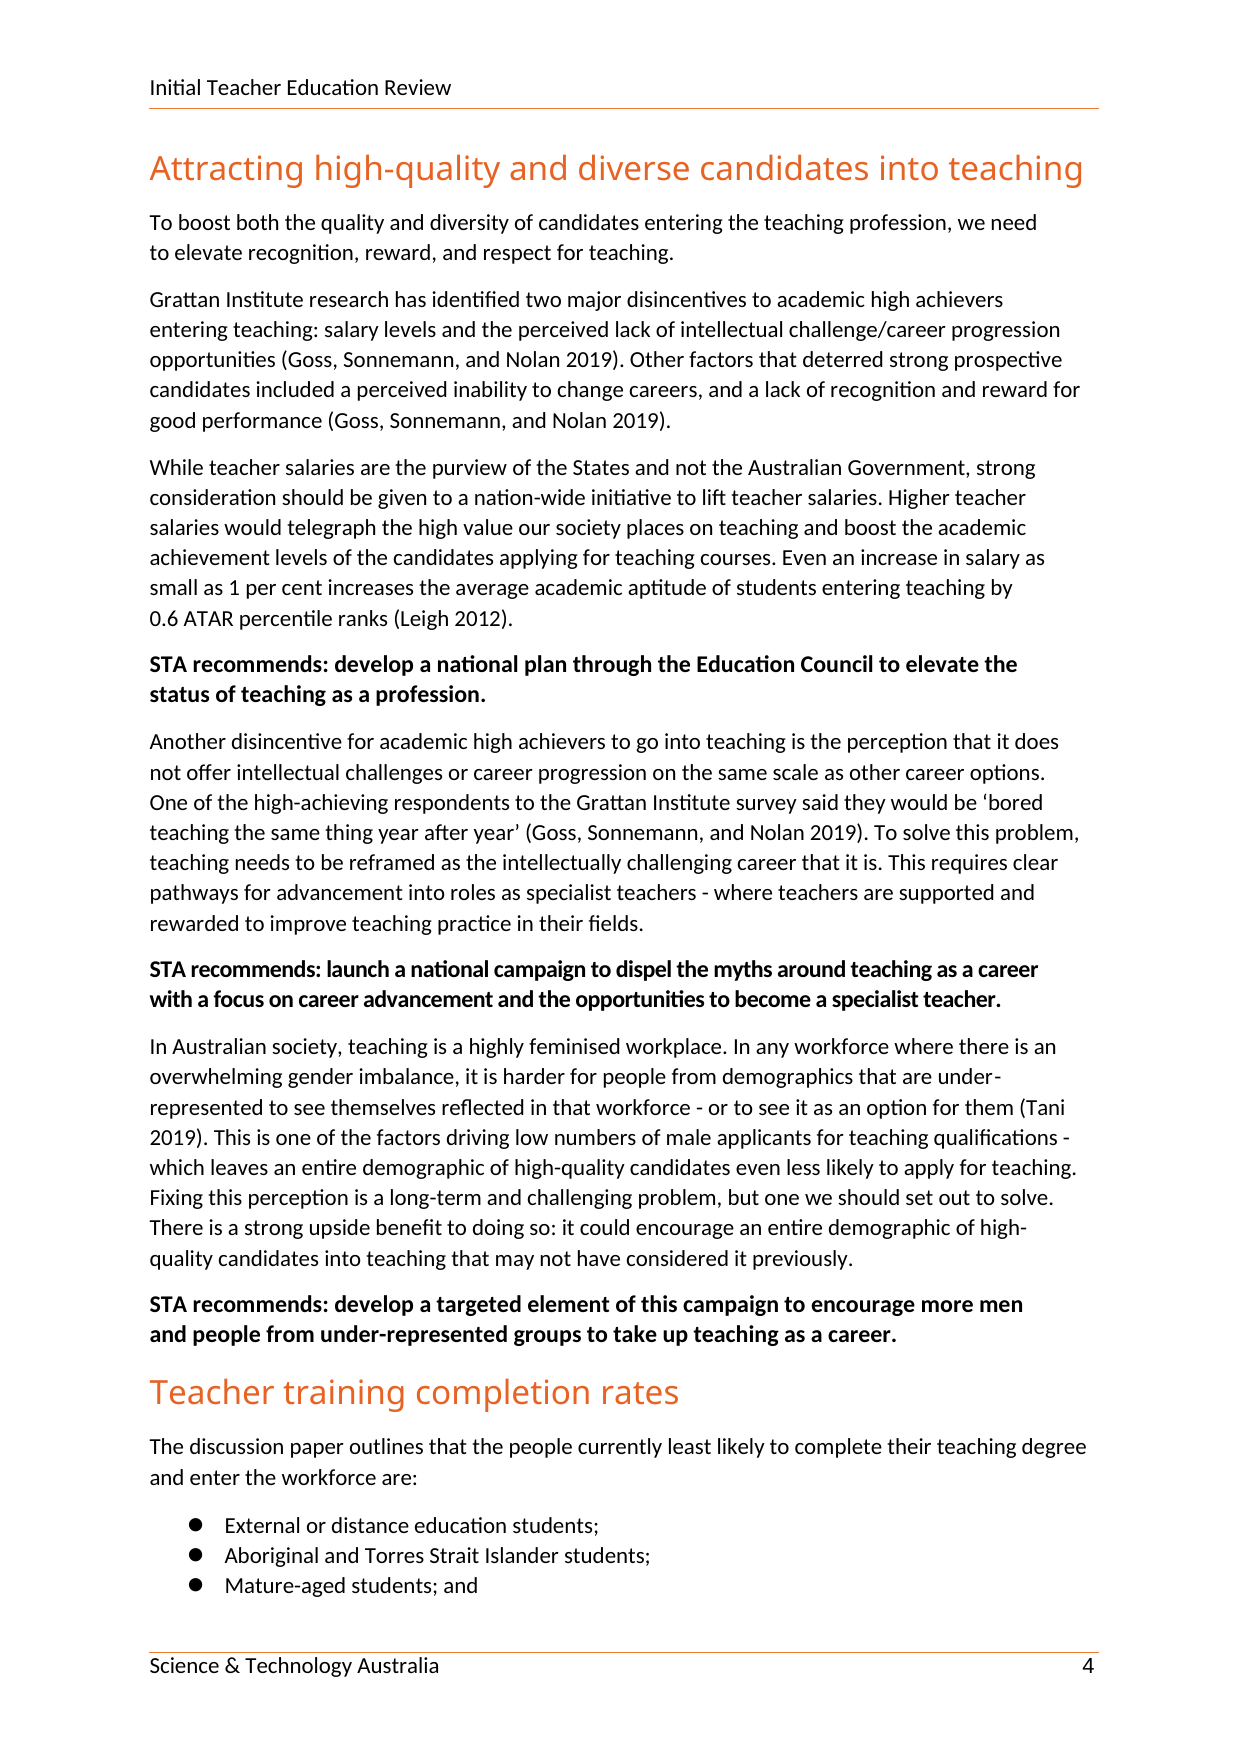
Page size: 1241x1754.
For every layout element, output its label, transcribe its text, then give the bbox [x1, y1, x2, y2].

list External or distance education students; [187, 1515, 1099, 1538]
text Grattan Institute research has identified two major disincentives to academic high achievers entering teaching: salary levels and the perceived lack of intellectual challenge/career progression opportunities (Goss, Sonnemann, and Nolan 2019). Other factors that deterred strong prospective candidates included a perceived inability to change careers, and a lack of recognition and reward for good performance (Goss, Sonnemann, and Nolan 2019). [149, 283, 1084, 434]
text STA recommends: launch a national campaign to dispel the myths around teaching as a career with a focus on career advancement and the opportunities to become a specialist teacher. [149, 953, 1046, 1014]
text Attracting high-quality and diverse candidates into teaching [149, 153, 1099, 187]
text Science & Technology Australia 4 [149, 1654, 1099, 1678]
text To boost both the quality and diversity of candidates entering the teaching profession, we need to elevate recognition, reward, and respect for teaching. [149, 206, 1061, 267]
text The discussion paper outlines that the people currently least likely to complete their teaching degree and enter the workforce are: [149, 1431, 1091, 1491]
text In Australian society, teaching is a highly feminised workplace. In any workforce where there is an overwhelming gender imbalance, it is harder for people from demographics that are underrepresented to see themselves reflected in that workforce - or to see it as an option for them (Tani 2019). This is one of the factors driving low numbers of male applicants for teaching qualifications - which leaves an entire demographic of high-quality candidates even less likely to apply for teaching. Fixing this perception is a long-term and challenging problem, but one we should set out to solve. There is a strong upside benefit to doing so: it could encourage an entire demographic of high-quality candidates into teaching that may not have considered it previously. [149, 1030, 1084, 1272]
text Teacher training completion rates [149, 1378, 1099, 1412]
text Initial Teacher Education Review [149, 76, 1099, 100]
text While teacher salaries are the purview of the States and not the Australian Government, strong consideration should be given to a nation-wide initiative to lift teacher salaries. Higher teacher salaries would telegraph the high value our society places on teaching and boost the academic achievement levels of the candidates applying for teaching courses. Even an increase in salary as small as 1 per cent increases the average academic aptitude of students entering teaching by 0.6 ATAR percentile ranks (Leigh 2012). [149, 451, 1046, 632]
list Aboriginal and Torres Strait Islander students; [187, 1545, 1099, 1568]
text STA recommends: develop a national plan through the Education Council to elevate the status of teaching as a profession. [149, 648, 1069, 709]
text STA recommends: develop a targeted element of this campaign to encourage more men and people from under-represented groups to take up teaching as a career. [149, 1288, 1031, 1349]
list Mature-aged students; and [187, 1575, 1099, 1598]
text Another disincentive for academic high achievers to go into teaching is the perception that it does not offer intellectual challenges or career progression on the same scale as other career options. One of the high-achieving respondents to the Grattan Institute survey said they would be ‘bored teaching the same thing year after year’ (Goss, Sonnemann, and Nolan 2019). To solve this problem, teaching needs to be reframed as the intellectually challenging career that it is. This requires clear pathways for advancement into roles as specialist teachers - where teachers are supported and rewarded to improve teaching practice in their fields. [149, 726, 1084, 937]
